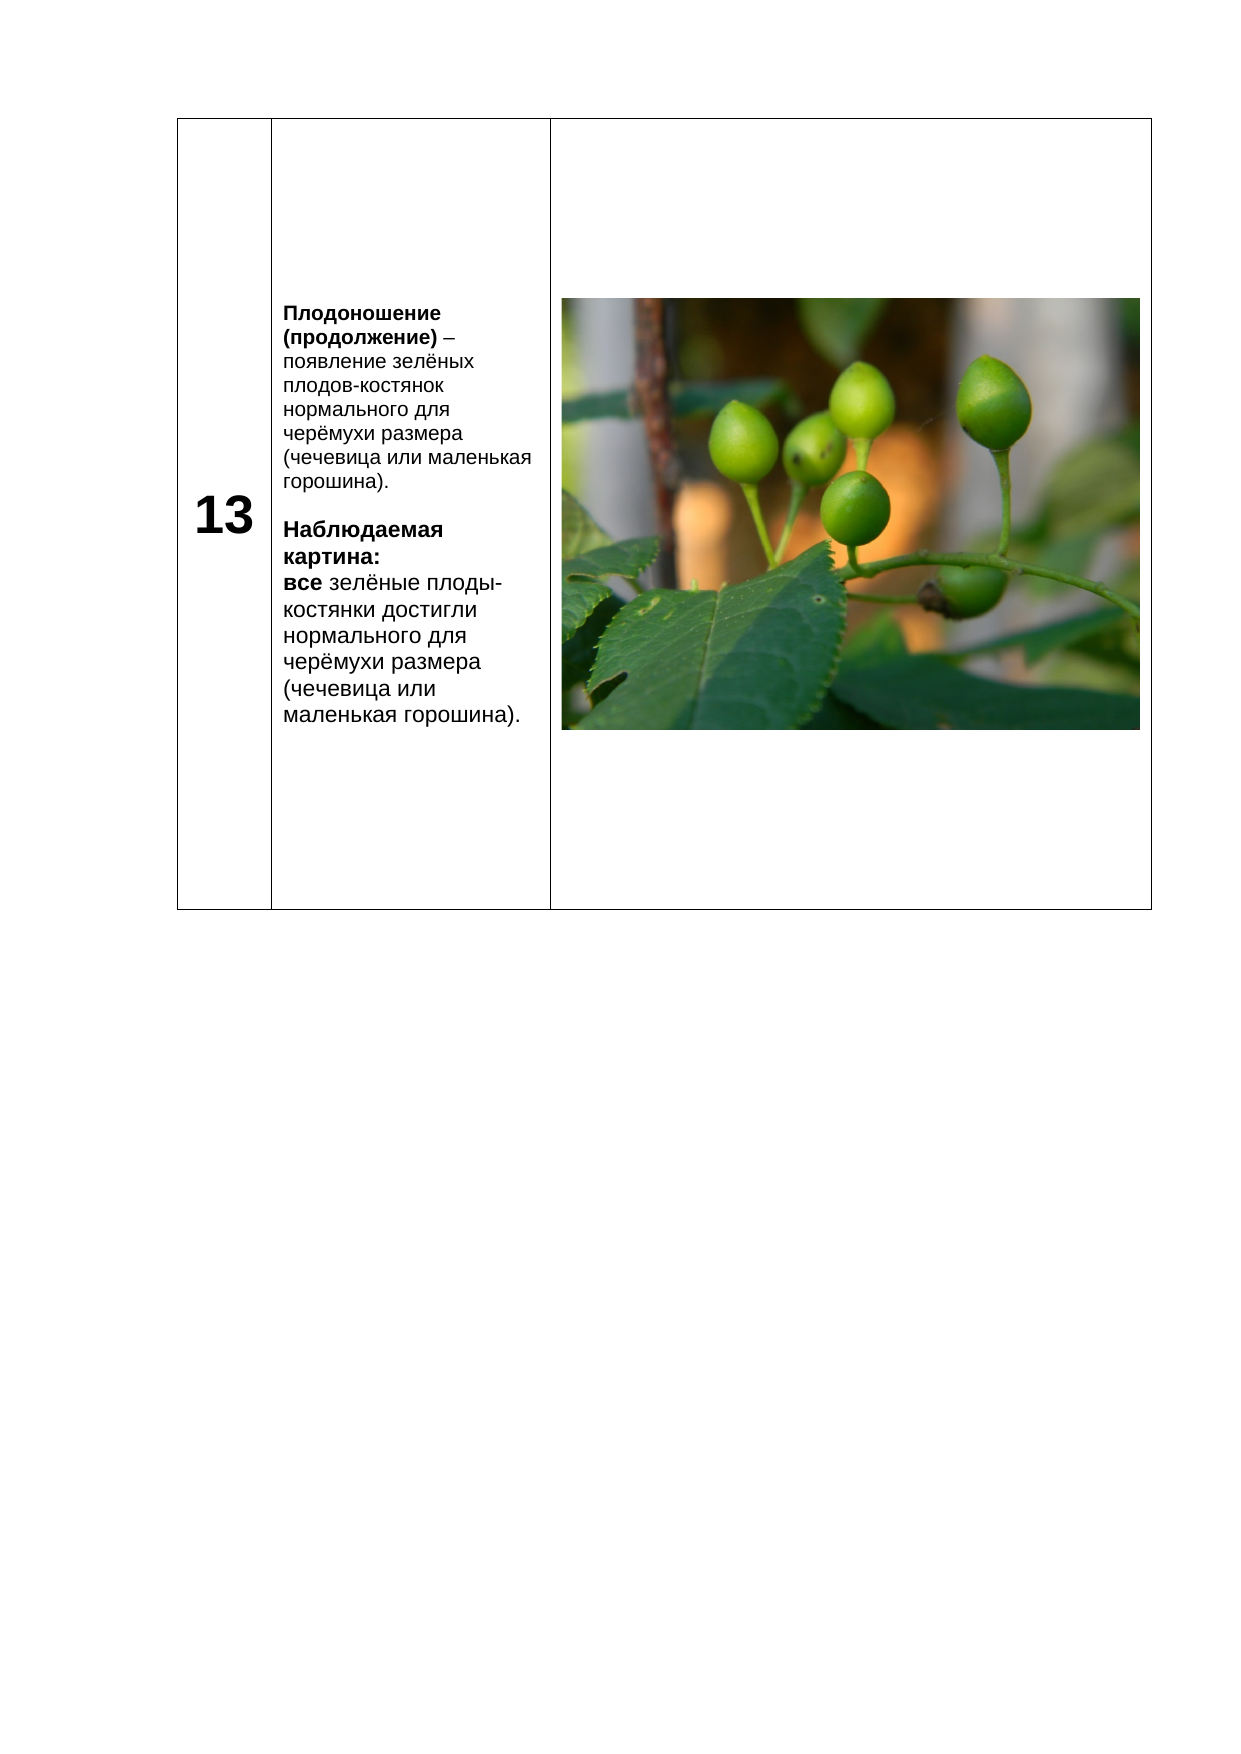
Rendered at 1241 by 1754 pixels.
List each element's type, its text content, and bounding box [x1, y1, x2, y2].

table_cell [551, 119, 1151, 909]
table_cell 13 [178, 119, 271, 909]
picture [561, 298, 1140, 730]
table_cell Плодоношение (продолжение) – появление зелёных плодов-костянок нормального для черёмухи размера (чечевица или маленькая горошина). Наблюдаемая картина: все зелёные плоды-костянки достигли нормального для черёмухи размера (чечевица или маленькая горошина). [272, 119, 550, 909]
